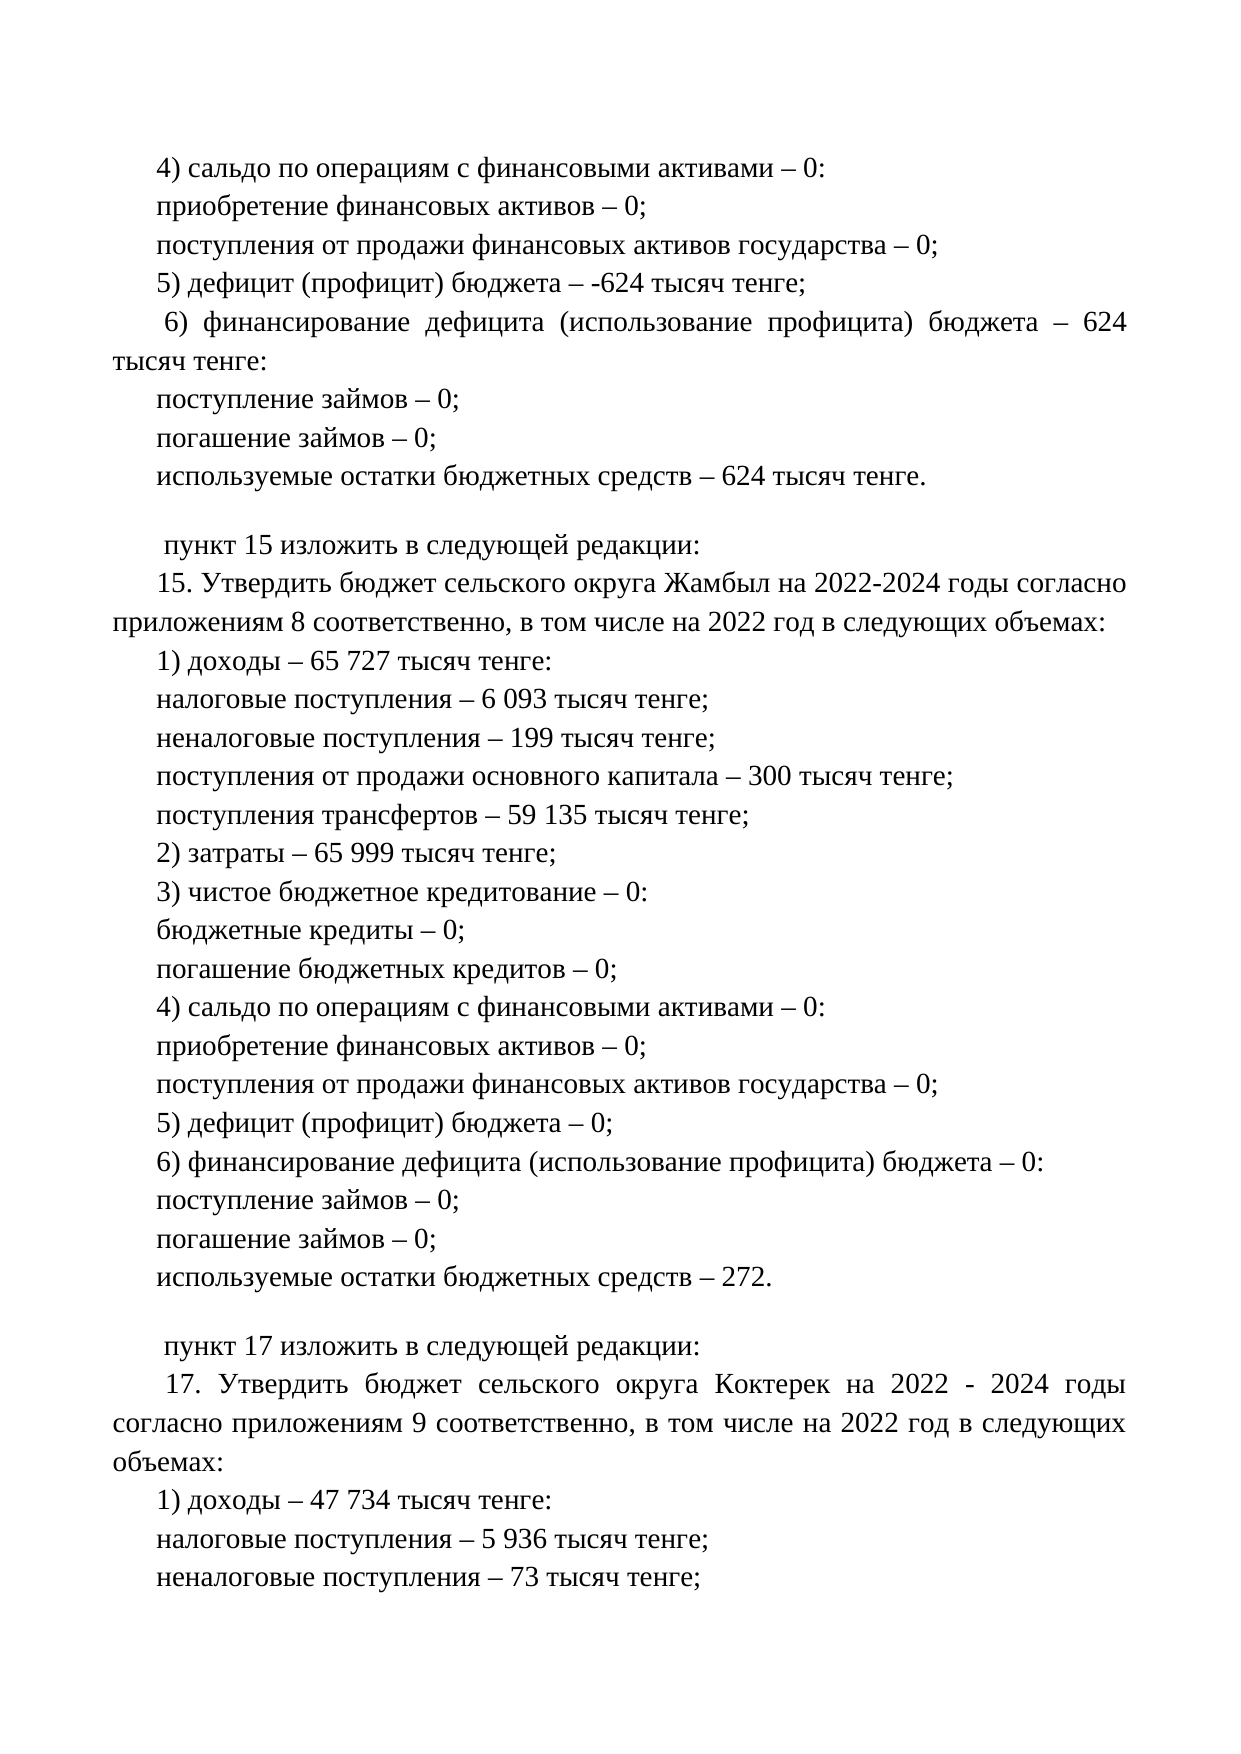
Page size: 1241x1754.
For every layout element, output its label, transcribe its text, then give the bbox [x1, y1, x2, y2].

text поступление займов – 0; [112, 1182, 1128, 1216]
text 3) чистое бюджетное кредитование – 0: [112, 874, 1128, 907]
text неналоговые поступления – 199 тысяч тенге; [112, 720, 1128, 753]
text 1) доходы – 65 727 тысяч тенге: [112, 643, 1128, 676]
text 5) дефицит (профицит) бюджета – 0; [112, 1105, 1128, 1139]
text погашение бюджетных кредитов – 0; [112, 951, 1128, 984]
text 6) финансирование дефицита (использование профицита) бюджета – 0: [112, 1144, 1128, 1177]
text поступления трансфертов – 59 135 тысяч тенге; [112, 797, 1128, 830]
text 6) финансирование дефицита (использование профицита) бюджета – 624 тысяч тенге: [112, 304, 1128, 376]
text погашение займов – 0; [112, 420, 1128, 453]
text приобретение финансовых активов – 0; [112, 188, 1128, 222]
text 5) дефицит (профицит) бюджета – -624 тысяч тенге; [112, 266, 1128, 299]
text поступления от продажи основного капитала – 300 тысяч тенге; [112, 758, 1128, 792]
text приобретение финансовых активов – 0; [112, 1028, 1128, 1062]
text неналоговые поступления – 73 тысяч тенге; [112, 1559, 1128, 1593]
text используемые остатки бюджетных средств – 624 тысяч тенге. [112, 458, 1128, 492]
text бюджетные кредиты – 0; [112, 912, 1128, 946]
text 4) сальдо по операциям с финансовыми активами – 0: [112, 989, 1128, 1023]
text налоговые поступления – 5 936 тысяч тенге; [112, 1521, 1128, 1554]
text погашение займов – 0; [112, 1221, 1128, 1254]
text поступления от продажи финансовых активов государства – 0; [112, 1067, 1128, 1100]
text 17. Утвердить бюджет сельского округа Коктерек на 2022 - 2024 годы согласно приложениям 9 соответственно, в том числе на 2022 год в следующих объемах: [112, 1367, 1128, 1477]
text 1) доходы – 47 734 тысяч тенге: [112, 1482, 1128, 1516]
text 4) сальдо по операциям с финансовыми активами – 0: [112, 150, 1128, 183]
text используемые остатки бюджетных средств – 272. [112, 1259, 1128, 1293]
text пункт 17 изложить в следующей редакции: [112, 1328, 1128, 1362]
text поступление займов – 0; [112, 381, 1128, 415]
text налоговые поступления – 6 093 тысяч тенге; [112, 681, 1128, 715]
text поступления от продажи финансовых активов государства – 0; [112, 227, 1128, 261]
text 15. Утвердить бюджет сельского округа Жамбыл на 2022-2024 годы согласно приложениям 8 соответственно, в том числе на 2022 год в следующих объемах: [112, 566, 1128, 638]
text пункт 15 изложить в следующей редакции: [112, 527, 1128, 561]
text 2) затраты – 65 999 тысяч тенге; [112, 835, 1128, 869]
